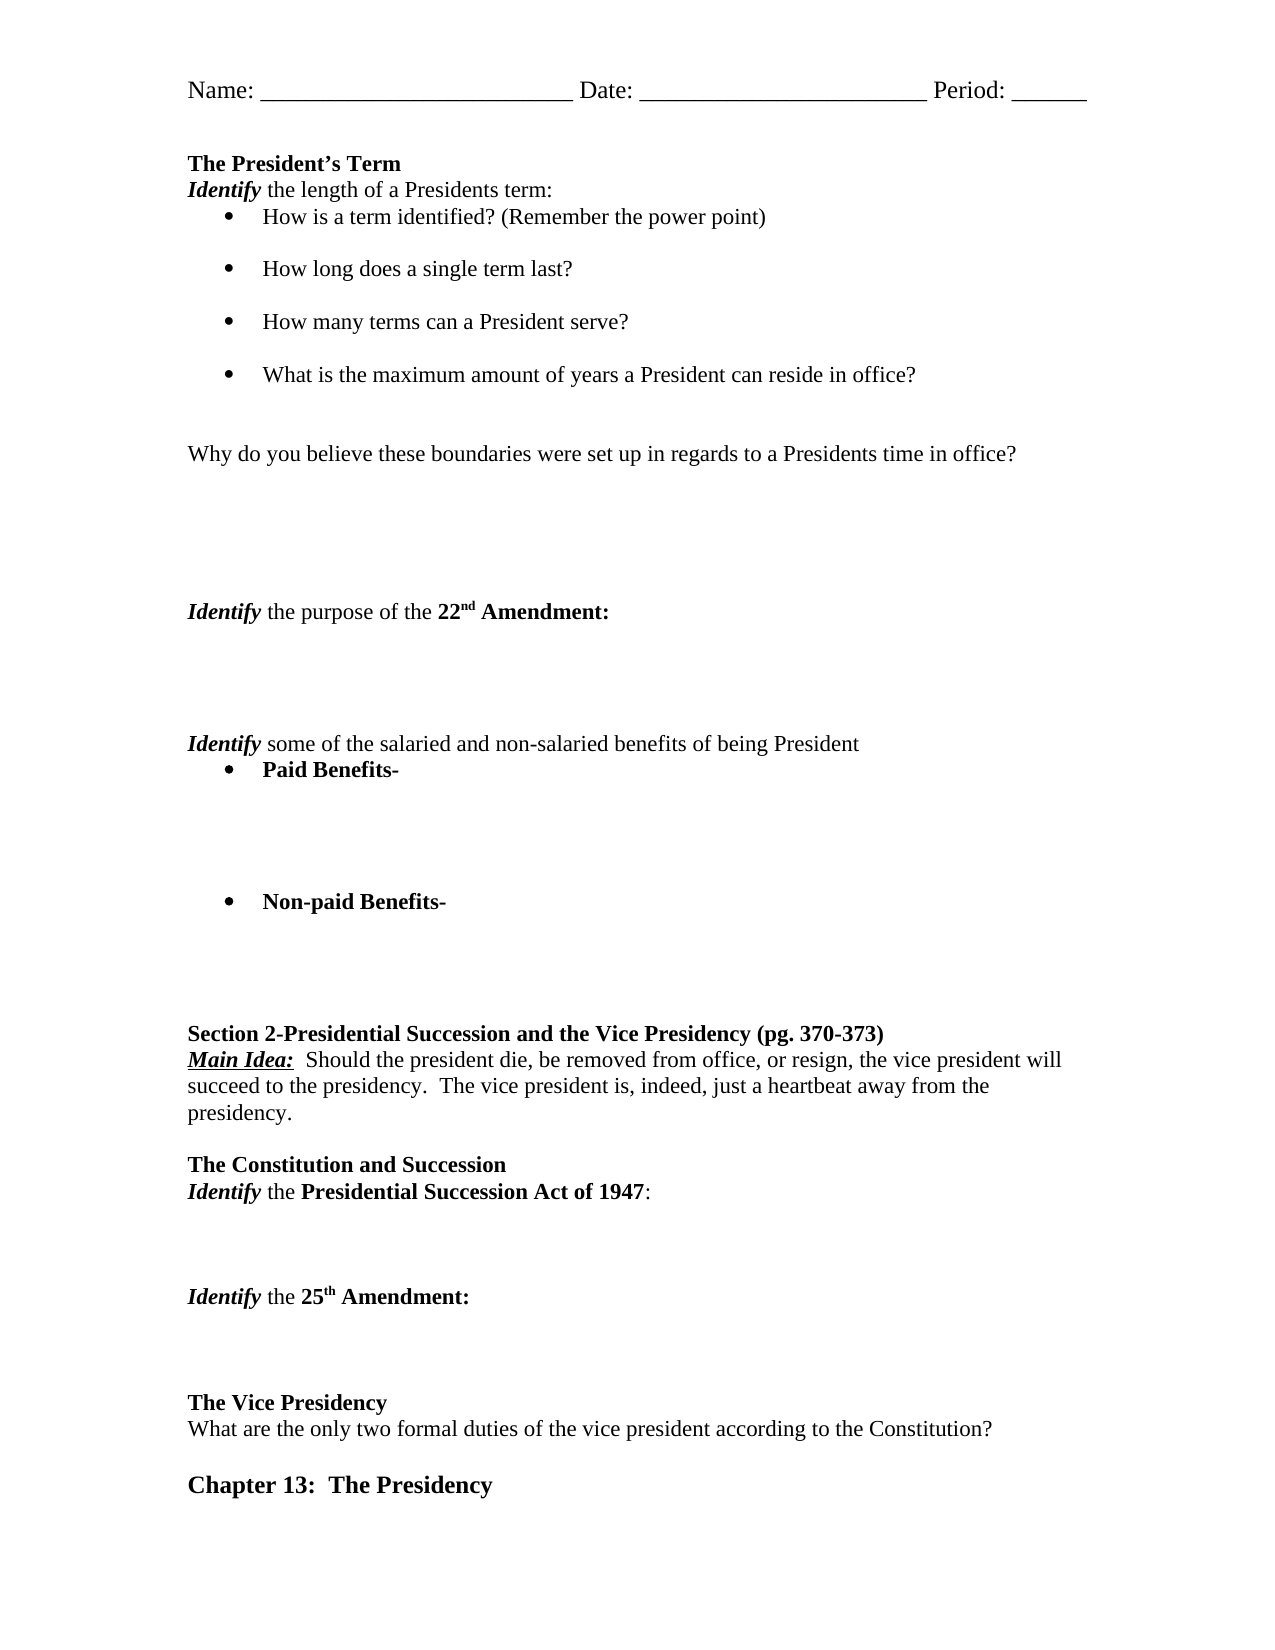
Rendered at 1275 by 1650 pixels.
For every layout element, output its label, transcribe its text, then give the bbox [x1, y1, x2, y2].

text Identify the Presidential Succession Act of 1947: [187, 1178, 1087, 1204]
list How many terms can a President serve? [225, 308, 1087, 334]
text Section 2-Presidential Succession and the Vice Presidency (pg. 370-373) [187, 1020, 1087, 1046]
text Identify the length of a Presidents term: [187, 176, 1087, 203]
list Non-paid Benefits- [225, 888, 1087, 914]
text The Vice Presidency [187, 1389, 1087, 1415]
text Identify the 25th Amendment: [187, 1283, 1087, 1309]
list What is the maximum amount of years a President can reside in office? [225, 361, 1087, 387]
list How is a term identified? (Remember the power point) [225, 203, 1087, 229]
text The President’s Term [187, 150, 1087, 176]
list Paid Benefits- [225, 756, 1087, 782]
list How long does a single term last? [225, 255, 1087, 282]
text Chapter 13: The Presidency [187, 1470, 1087, 1499]
text Identify the purpose of the 22nd Amendment: [187, 598, 1087, 624]
text Identify some of the salaried and non-salaried benefits of being President [187, 730, 1087, 756]
text Why do you believe these boundaries were set up in regards to a Presidents time in office? [187, 440, 1087, 466]
text The Constitution and Succession [187, 1151, 1087, 1178]
text Main Idea: Should the president die, be removed from office, or resign, the vice president will succeed to the presidency. The vice president is, indeed, just a heartbeat away from the presidency. [187, 1046, 1087, 1125]
text What are the only two formal duties of the vice president according to the Constitution? [187, 1415, 1087, 1441]
